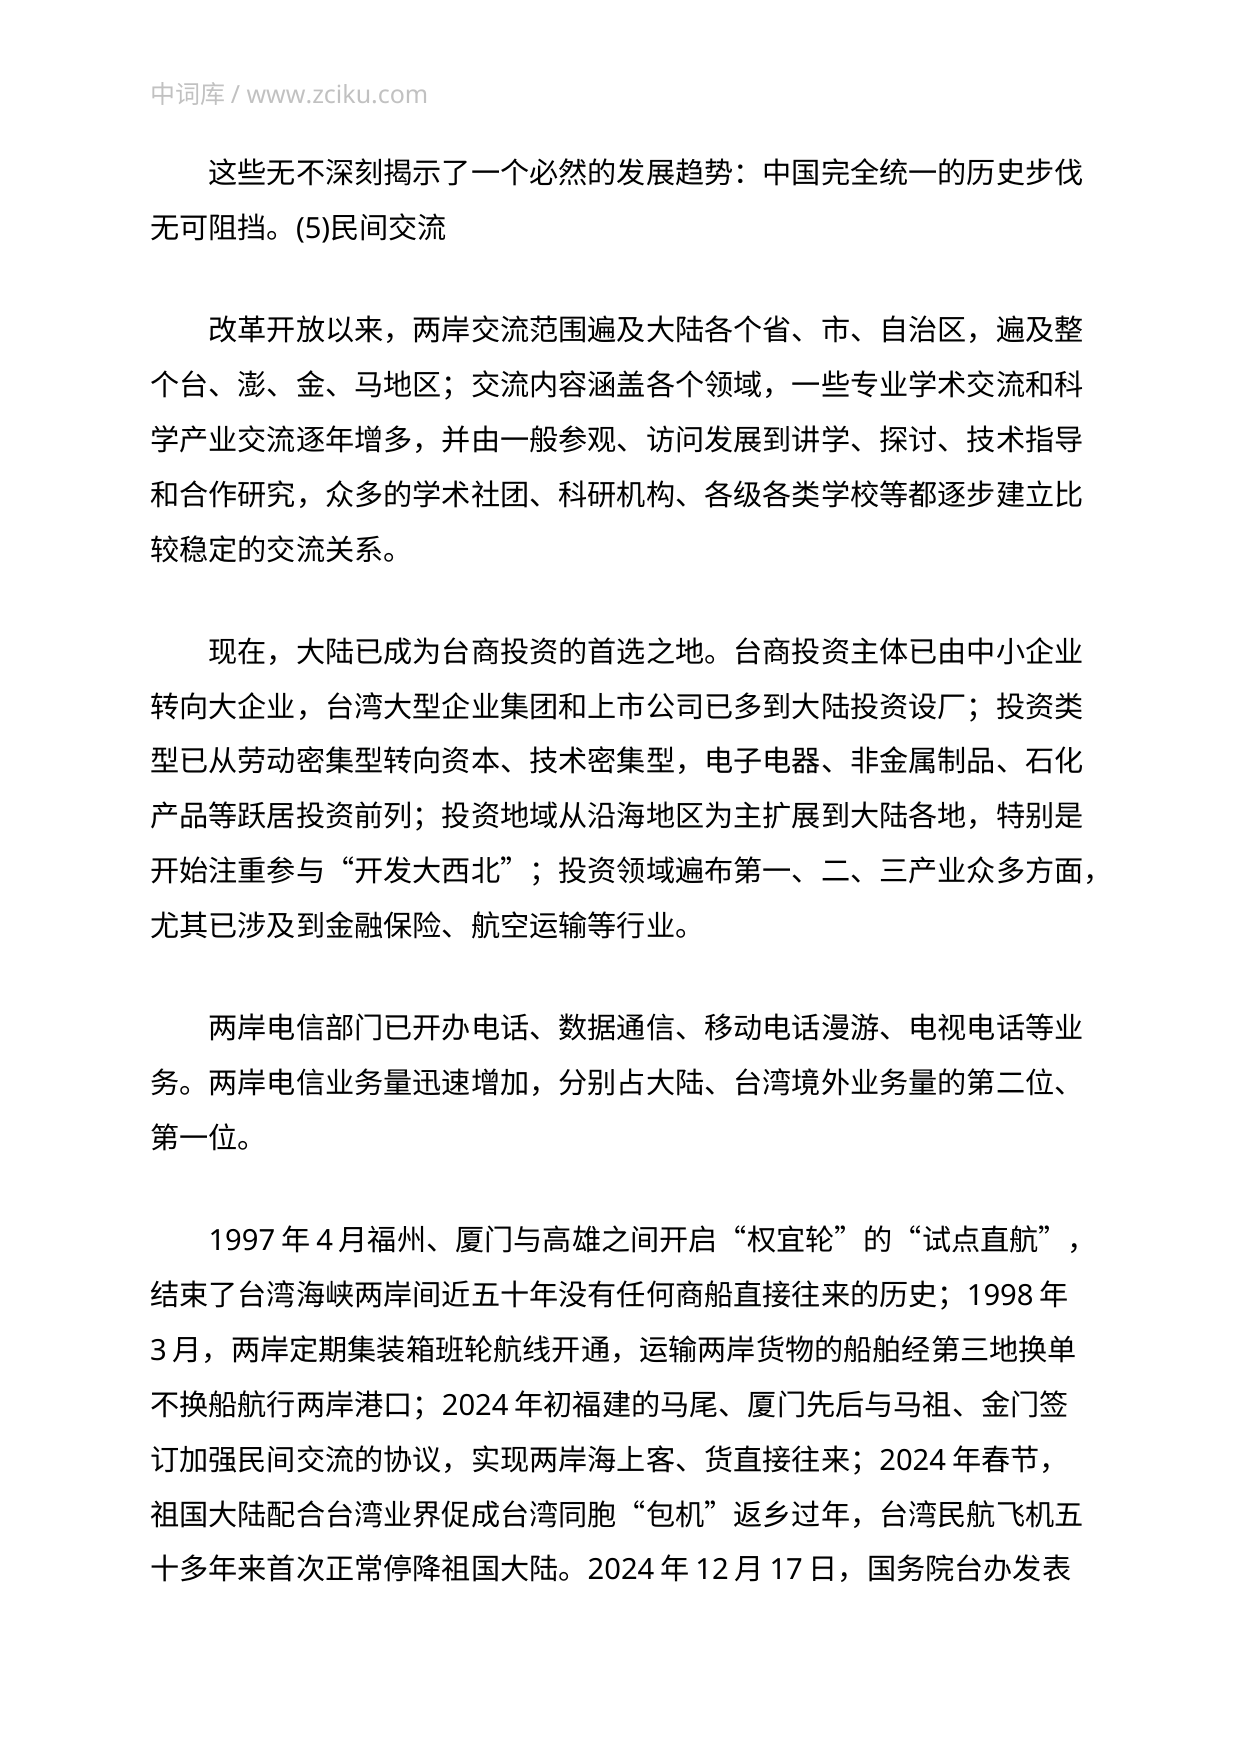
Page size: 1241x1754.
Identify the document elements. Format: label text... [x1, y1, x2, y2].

text 改革开放以来，两岸交流范围遍及大陆各个省、市、自治区，遍及整个台、澎、金、马地区；交流内容涵盖各个领域，一些专业学术交流和科学产业交流逐年增多，并由一般参观、访问发展到讲学、探讨、技术指导和合作研究，众多的学术社团、科研机构、各级各类学校等都逐步建立比较稳定的交流关系。 [150, 307, 1090, 569]
text 这些无不深刻揭示了一个必然的发展趋势：中国完全统一的历史步伐无可阻挡。(5)民间交流 [150, 150, 1090, 247]
text 现在，大陆已成为台商投资的首选之地。台商投资主体已由中小企业转向大企业，台湾大型企业集团和上市公司已多到大陆投资设厂；投资类型已从劳动密集型转向资本、技术密集型，电子电器、非金属制品、石化产品等跃居投资前列；投资地域从沿海地区为主扩展到大陆各地，特别是开始注重参与“开发大西北”；投资领域遍布第一、二、三产业众多方面，尤其已涉及到金融保险、航空运输等行业。 [150, 628, 1090, 945]
text 两岸电信部门已开办电话、数据通信、移动电话漫游、电视电话等业务。两岸电信业务量迅速增加，分别占大陆、台湾境外业务量的第二位、第一位。 [150, 1004, 1090, 1157]
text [150, 1216, 1090, 1588]
